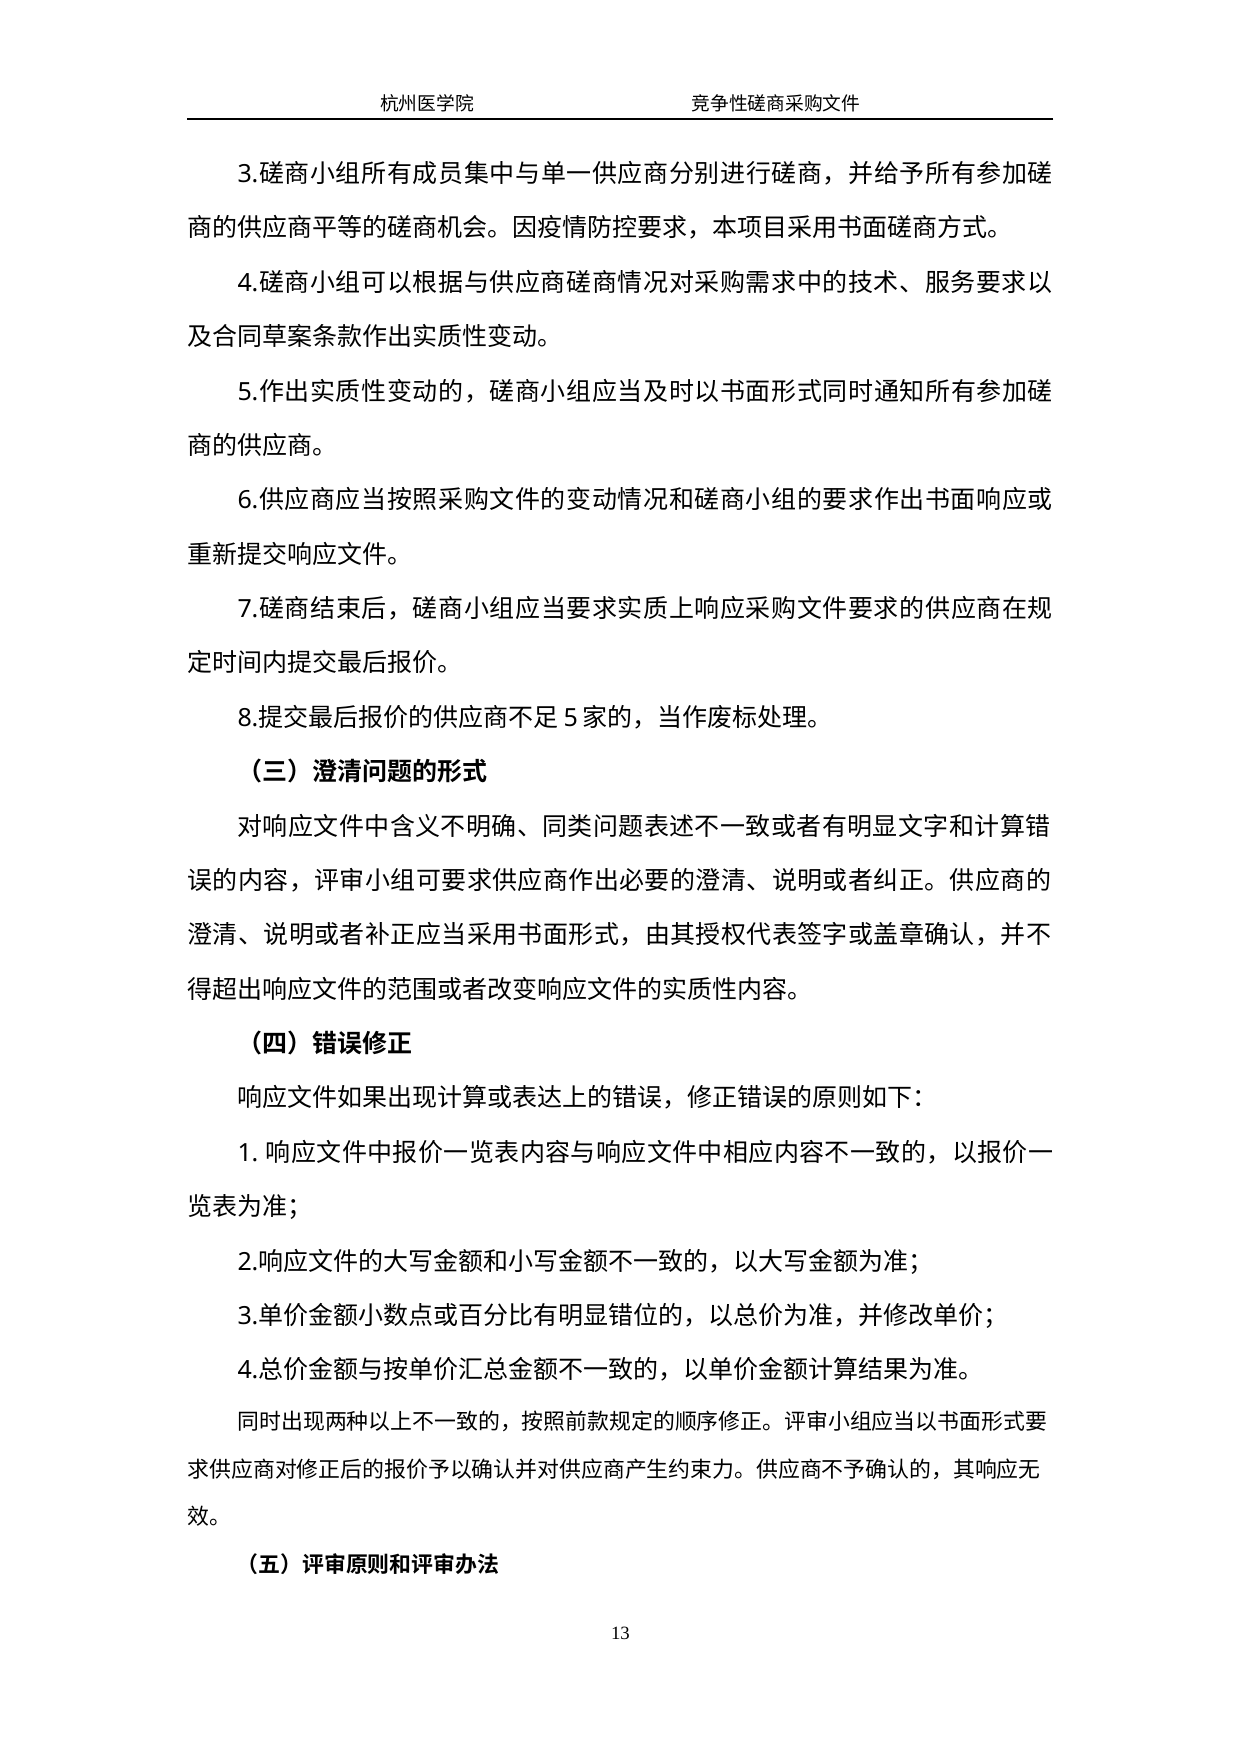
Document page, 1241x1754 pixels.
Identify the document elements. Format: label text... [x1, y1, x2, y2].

text 8.提交最后报价的供应商不足5家的，当作废标处理。 [187, 697, 1053, 733]
text 3.单价金额小数点或百分比有明显错位的，以总价为准，并修改单价； [187, 1295, 1053, 1332]
text （三）澄清问题的形式 [187, 752, 1053, 788]
text 同时出现两种以上不一致的，按照前款规定的顺序修正。评审小组应当以书面形式要求供应商对修正后的报价予以确认并对供应商产生约束力。供应商不予确认的，其响应无效。 [187, 1404, 1053, 1531]
text 5.作出实质性变动的，磋商小组应当及时以书面形式同时通知所有参加磋商的供应商。 [187, 371, 1053, 462]
text 3.磋商小组所有成员集中与单一供应商分别进行磋商，并给予所有参加磋商的供应商平等的磋商机会。因疫情防控要求，本项目采用书面磋商方式。 [187, 153, 1053, 244]
text 6.供应商应当按照采购文件的变动情况和磋商小组的要求作出书面响应或重新提交响应文件。 [187, 480, 1053, 570]
text 对响应文件中含义不明确、同类问题表述不一致或者有明显文字和计算错误的内容，评审小组可要求供应商作出必要的澄清、说明或者纠正。供应商的澄清、说明或者补正应当采用书面形式，由其授权代表签字或盖章确认，并不得超出响应文件的范围或者改变响应文件的实质性内容。 [187, 806, 1053, 1005]
text （五）评审原则和评审办法 [187, 1547, 1053, 1578]
text 1. 响应文件中报价一览表内容与响应文件中相应内容不一致的，以报价一览表为准； [187, 1132, 1053, 1223]
text （四）错误修正 [187, 1023, 1053, 1060]
text 2.响应文件的大写金额和小写金额不一致的，以大写金额为准； [187, 1241, 1053, 1277]
text 4.磋商小组可以根据与供应商磋商情况对采购需求中的技术、服务要求以及合同草案条款作出实质性变动。 [187, 262, 1053, 353]
text 7.磋商结束后，磋商小组应当要求实质上响应采购文件要求的供应商在规定时间内提交最后报价。 [187, 588, 1053, 679]
text 4.总价金额与按单价汇总金额不一致的，以单价金额计算结果为准。 [187, 1350, 1053, 1386]
text 响应文件如果出现计算或表达上的错误，修正错误的原则如下： [187, 1078, 1053, 1114]
